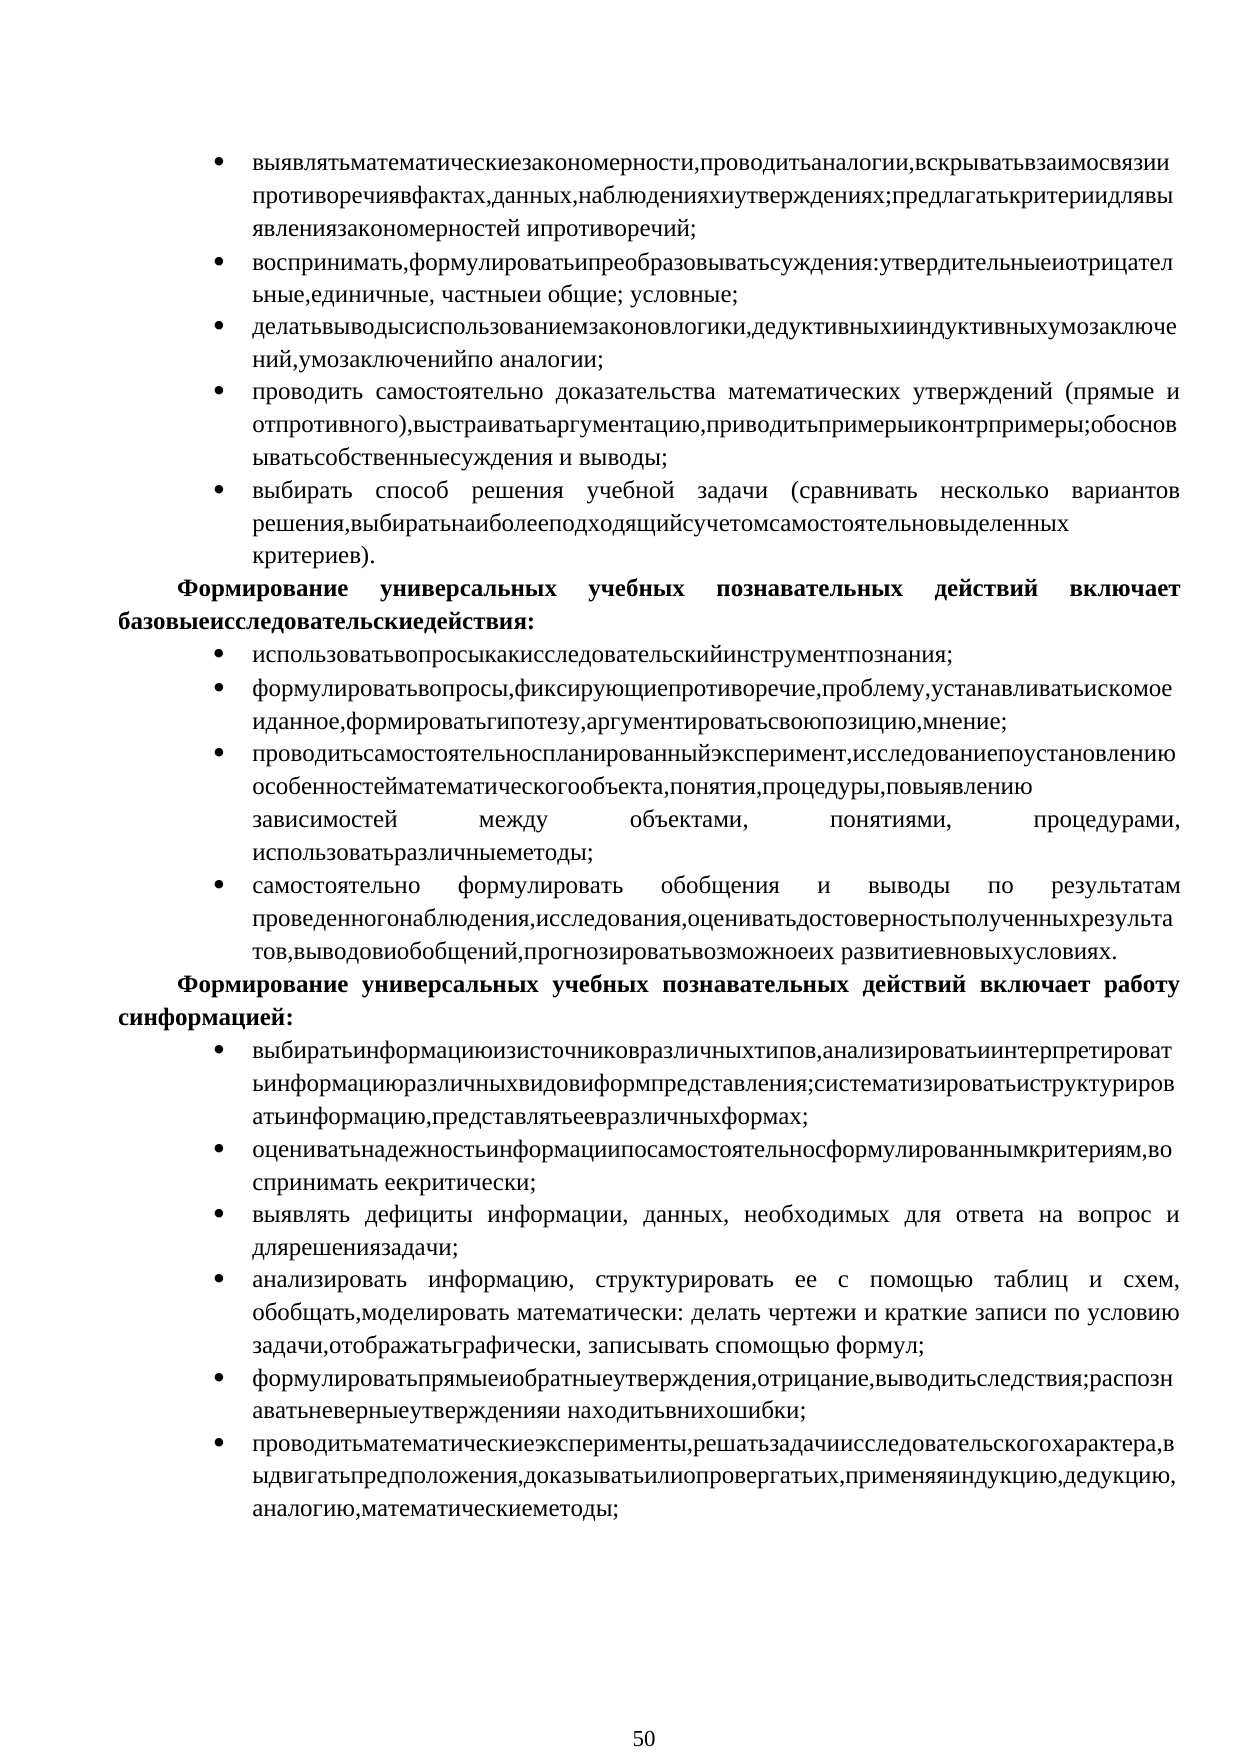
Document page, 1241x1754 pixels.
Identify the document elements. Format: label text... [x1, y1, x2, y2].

list выявлятьматематическиезакономерности,проводитьаналогии,вскрыватьвзаимосвязиипротиворечиявфактах,данных,наблюденияхиутверждениях;предлагатькритериидлявыявлениязакономерностей ипротиворечий; [214, 147, 1181, 242]
list анализировать информацию, структурировать ее с помощью таблиц и схем, обобщать,моделировать математически: делать чертежи и краткие записи по условию задачи,отображатьграфически, записывать спомощью формул; [214, 1264, 1181, 1359]
list проводить самостоятельно доказательства математических утверждений (прямые и отпротивного),выстраиватьаргументацию,приводитьпримерыиконтрпримеры;обосновыватьсобственныесуждения и выводы; [214, 376, 1181, 471]
list самостоятельно формулировать обобщения и выводы по результатам проведенногонаблюдения,исследования,оцениватьдостоверностьполученныхрезультатов,выводовиобобщений,прогнозироватьвозможноеих развитиевновыхусловиях. [214, 870, 1181, 965]
list выбиратьинформациюизисточниковразличныхтипов,анализироватьиинтерпретироватьинформациюразличныхвидовиформпредставления;систематизироватьиструктурироватьинформацию,представлятьеевразличныхформах; [214, 1035, 1181, 1130]
list проводитьсамостоятельноспланированныйэксперимент,исследованиепоустановлениюособенностейматематическогообъекта,понятия,процедуры,повыявлению зависимостей между объектами, понятиями, процедурами, использоватьразличныеметоды; [214, 738, 1181, 866]
subtitle Формирование универсальных учебных познавательных действий включает работу синформацией: [118, 969, 1181, 1031]
list проводитьматематическиеэксперименты,решатьзадачиисследовательскогохарактера,выдвигатьпредположения,доказыватьилиопровергатьих,применяяиндукцию,дедукцию, аналогию,математическиеметоды; [214, 1428, 1181, 1521]
list формулироватьпрямыеиобратныеутверждения,отрицание,выводитьследствия;распознаватьневерныеутвержденияи находитьвнихошибки; [214, 1363, 1181, 1424]
list выбирать способ решения учебной задачи (сравнивать несколько вариантов решения,выбиратьнаиболееподходящийсучетомсамостоятельновыделенных критериев). [214, 475, 1181, 569]
list оцениватьнадежностьинформациипосамостоятельносформулированнымкритериям,воспринимать еекритически; [214, 1134, 1181, 1196]
list использоватьвопросыкакисследовательскийинструментпознания; [214, 639, 1240, 669]
list выявлять дефициты информации, данных, необходимых для ответа на вопрос и длярешениязадачи; [214, 1199, 1181, 1260]
list делатьвыводысиспользованиемзаконовлогики,дедуктивныхииндуктивныхумозаключений,умозаключенийпо аналогии; [214, 311, 1181, 372]
list воспринимать,формулироватьипреобразовыватьсуждения:утвердительныеиотрицательные,единичные, частныеи общие; условные; [214, 247, 1181, 308]
list формулироватьвопросы,фиксирующиепротиворечие,проблему,устанавливатьискомоеиданное,формироватьгипотезу,аргументироватьсвоюпозицию,мнение; [214, 673, 1181, 734]
subtitle Формирование универсальных учебных познавательных действий включает базовыеисследовательскиедействия: [118, 573, 1181, 635]
